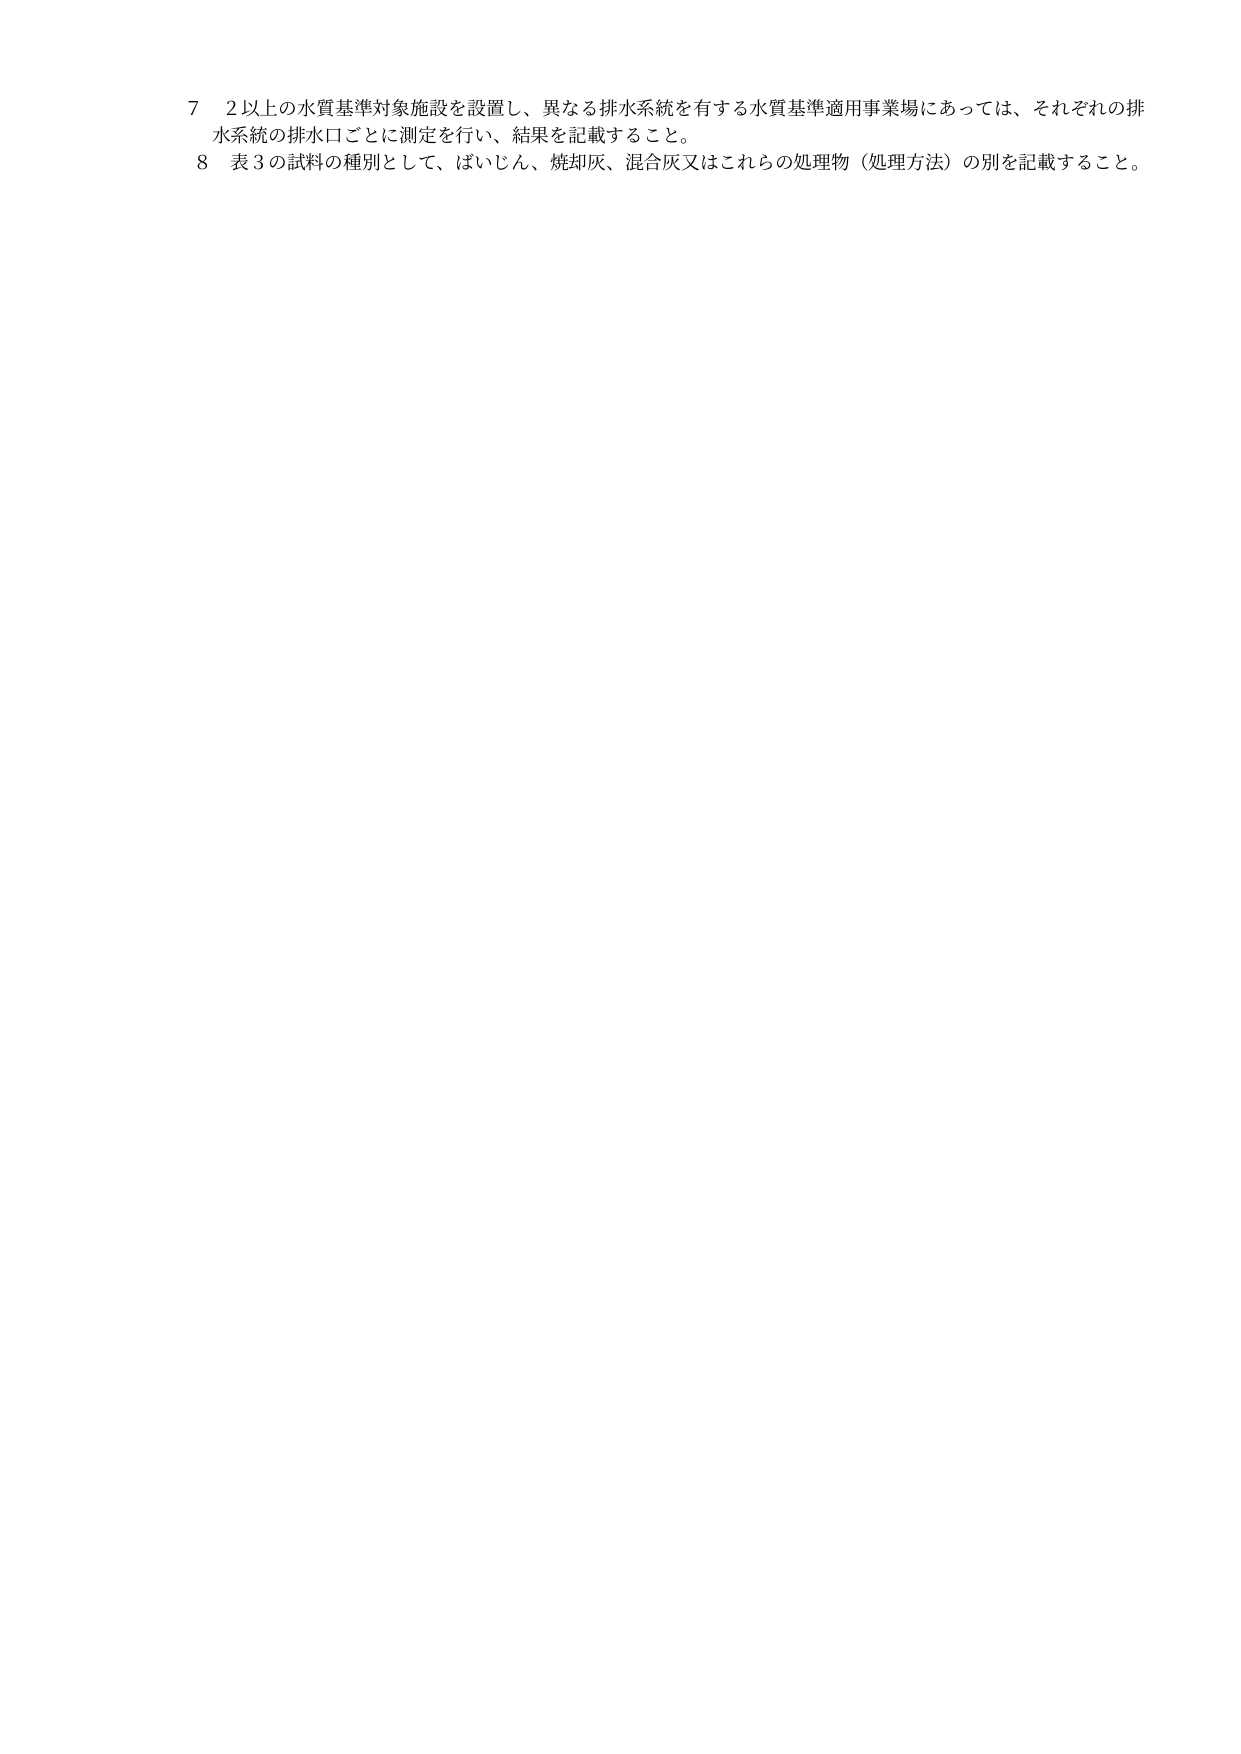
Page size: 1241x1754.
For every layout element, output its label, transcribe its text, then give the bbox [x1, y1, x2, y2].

text ７ ２以上の水質基準対象施設を設置し、異なる排水系統を有する水質基準適用事業場にあっては、それぞれの排水系統の排水口ごとに測定を行い、結果を記載すること。 [118, 94, 1146, 148]
text ８ 表３の試料の種別として、ばいじん、焼却灰、混合灰又はこれらの処理物（処理方法）の別を記載すること。 [118, 148, 1146, 175]
